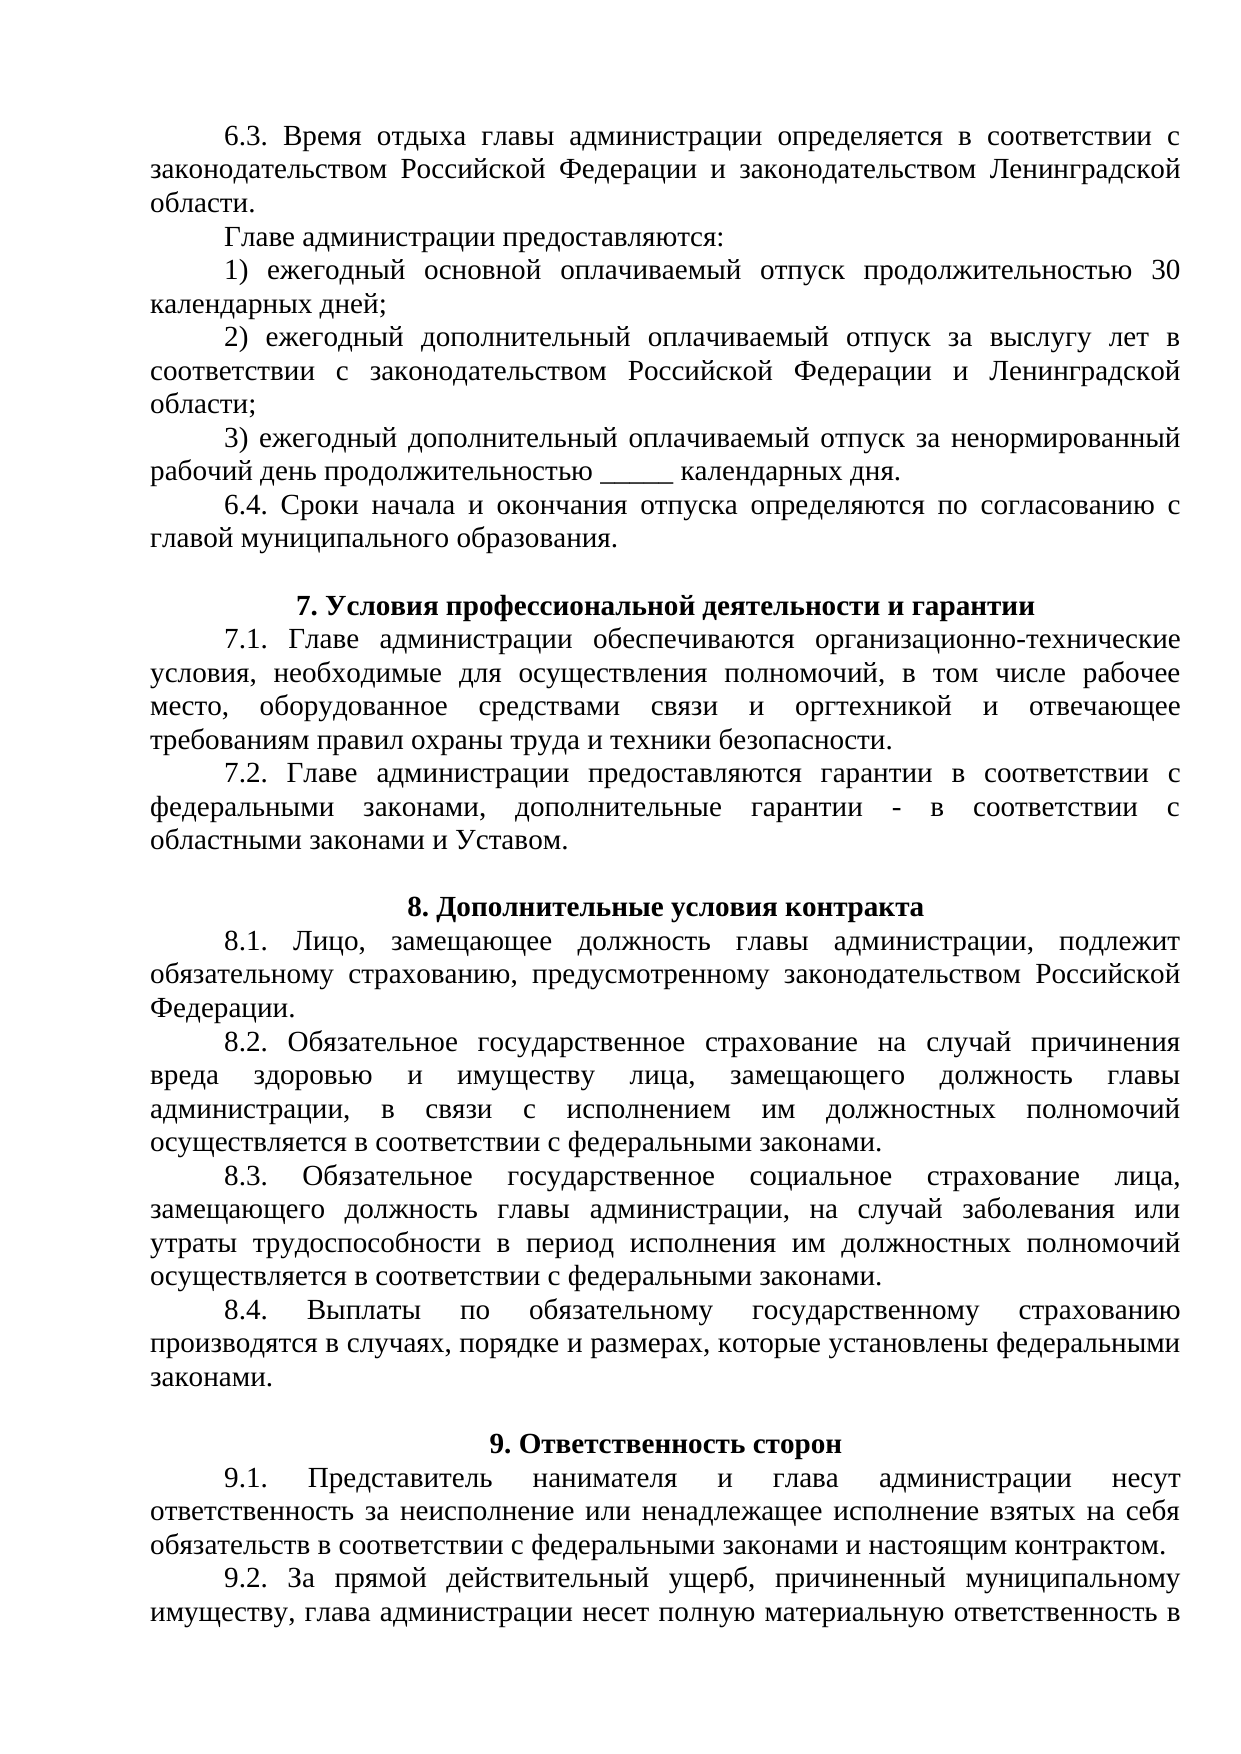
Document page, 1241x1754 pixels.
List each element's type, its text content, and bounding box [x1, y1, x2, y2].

text 1) ежегодный основной оплачиваемый отпуск продолжительностью 30 календарных дней; [150, 252, 1181, 319]
text 8.1. Лицо, замещающее должность главы администрации, подлежит обязательному страхованию, предусмотренному законодательством Российской Федерации. [150, 923, 1181, 1024]
text 8. Дополнительные условия контракта [150, 889, 1181, 923]
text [150, 1560, 1181, 1627]
text 2) ежегодный дополнительный оплачиваемый отпуск за выслугу лет в соответствии с законодательством Российской Федерации и Ленинградской области; [150, 319, 1181, 420]
text 8.2. Обязательное государственное страхование на случай причинения вреда здоровью и имуществу лица, замещающего должность главы администрации, в связи с исполнением им должностных полномочий осуществляется в соответствии с федеральными законами. [150, 1024, 1181, 1158]
text 7. Условия профессиональной деятельности и гарантии [150, 588, 1181, 621]
text 6.3. Время отдыха главы администрации определяется в соответствии с законодательством Российской Федерации и законодательством Ленинградской области. [150, 118, 1181, 219]
text 6.4. Сроки начала и окончания отпуска определяются по согласованию с главой муниципального образования. [150, 487, 1181, 554]
text 3) ежегодный дополнительный оплачиваемый отпуск за ненормированный рабочий день продолжительностью _____ календарных дня. [150, 420, 1181, 487]
text 8.4. Выплаты по обязательному государственному страхованию производятся в случаях, порядке и размерах, которые установлены федеральными законами. [150, 1292, 1181, 1393]
text 8.3. Обязательное государственное социальное страхование лица, замещающего должность главы администрации, на случай заболевания или утраты трудоспособности в период исполнения им должностных полномочий осуществляется в соответствии с федеральными законами. [150, 1158, 1181, 1292]
text 9.1. Представитель нанимателя и глава администрации несут ответственность за неисполнение или ненадлежащее исполнение взятых на себя обязательств в соответствии с федеральными законами и настоящим контрактом. [150, 1460, 1181, 1560]
text 9. Ответственность сторон [150, 1426, 1181, 1460]
text 7.1. Главе администрации обеспечиваются организационно-технические условия, необходимые для осуществления полномочий, в том числе рабочее место, оборудованное средствами связи и оргтехникой и отвечающее требованиям правил охраны труда и техники безопасности. [150, 621, 1181, 755]
text Главе администрации предоставляются: [150, 219, 1181, 252]
text 7.2. Главе администрации предоставляются гарантии в соответствии с федеральными законами, дополнительные гарантии - в соответствии с областными законами и Уставом. [150, 755, 1181, 856]
